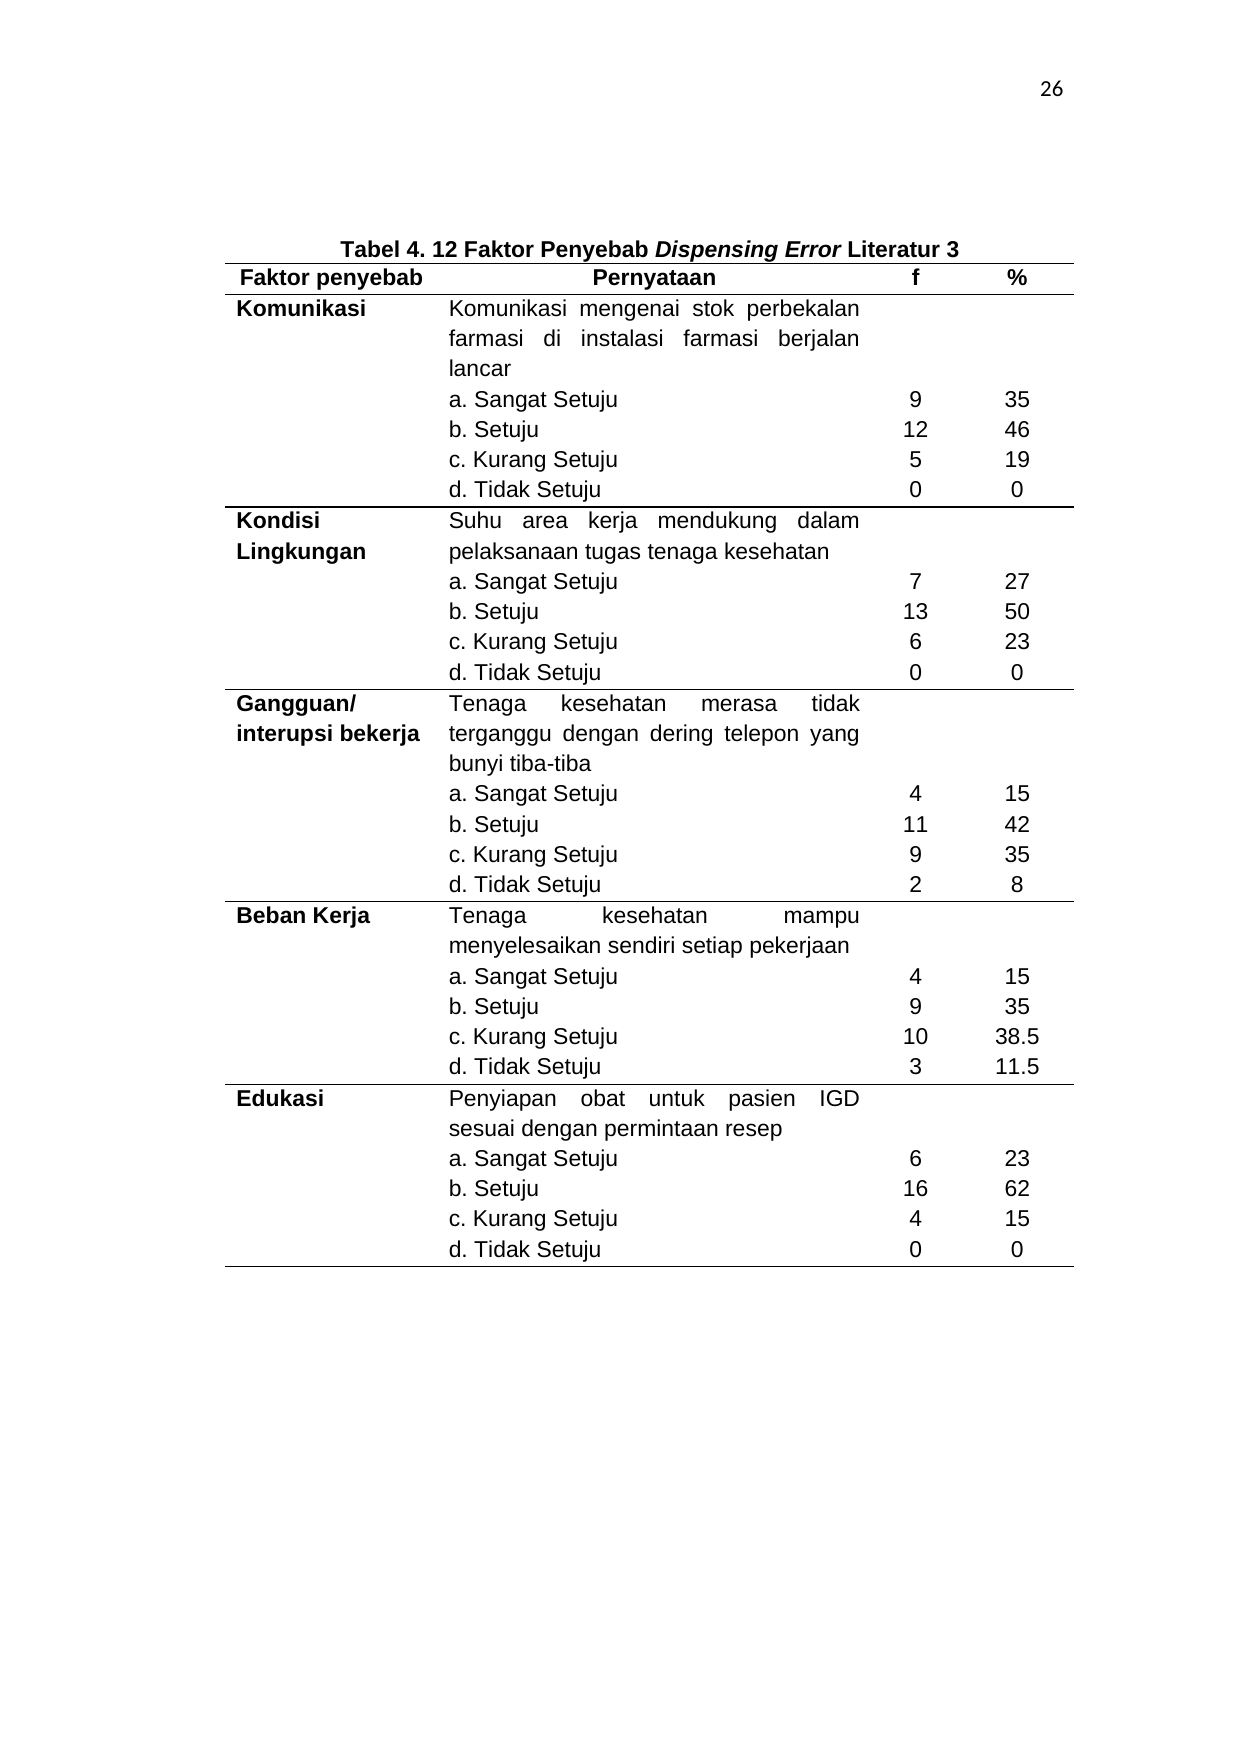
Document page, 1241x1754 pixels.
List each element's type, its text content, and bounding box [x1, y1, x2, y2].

table_cell 7 13 6 0 [871, 508, 960, 689]
table_cell Suhu area kerja mendukung dalam pelaksanaan tugas tenaga kesehatan a. Sangat Setuju b. Setuju c. Kurang Setuju d. Tidak Setuju [437, 508, 871, 689]
table_cell 15 42 35 8 [960, 690, 1074, 901]
table_cell Gangguan/ interupsi bekerja [225, 690, 437, 901]
table_cell Edukasi [225, 1085, 437, 1266]
text Tabel 4. 12 Faktor Penyebab Dispensing Error Literatur 3 [236, 236, 1063, 263]
table_cell Tenaga kesehatan mampu menyelesaikan sendiri setiap pekerjaan a. Sangat Setuju b. Setuju c. Kurang Setuju d. Tidak Setuju [437, 902, 871, 1083]
table_header % [960, 264, 1074, 294]
table_header Pernyataan [437, 264, 871, 294]
table_cell 4 9 10 3 [871, 902, 960, 1083]
table_cell 35 46 19 0 [960, 295, 1074, 506]
table_cell 9 12 5 0 [871, 295, 960, 506]
table_cell Penyiapan obat untuk pasien IGD sesuai dengan permintaan resep a. Sangat Setuju b. Setuju c. Kurang Setuju d. Tidak Setuju [437, 1085, 871, 1266]
table_cell 6 16 4 0 [871, 1085, 960, 1266]
table_cell Tenaga kesehatan merasa tidak terganggu dengan dering telepon yang bunyi tiba-tiba a. Sangat Setuju b. Setuju c. Kurang Setuju d. Tidak Setuju [437, 690, 871, 901]
table_cell Kondisi Lingkungan [225, 508, 437, 689]
table_cell Komunikasi mengenai stok perbekalan farmasi di instalasi farmasi berjalan lancar a. Sangat Setuju b. Setuju c. Kurang Setuju d. Tidak Setuju [437, 295, 871, 506]
table_cell 23 62 15 0 [960, 1085, 1074, 1266]
table_cell Komunikasi [225, 295, 437, 506]
table_cell 15 35 38.5 11.5 [960, 902, 1074, 1083]
table_cell 4 11 9 2 [871, 690, 960, 901]
table_cell 27 50 23 0 [960, 508, 1074, 689]
table_header Faktor penyebab [225, 264, 437, 294]
table_header f [871, 264, 960, 294]
table_cell Beban Kerja [225, 902, 437, 1083]
